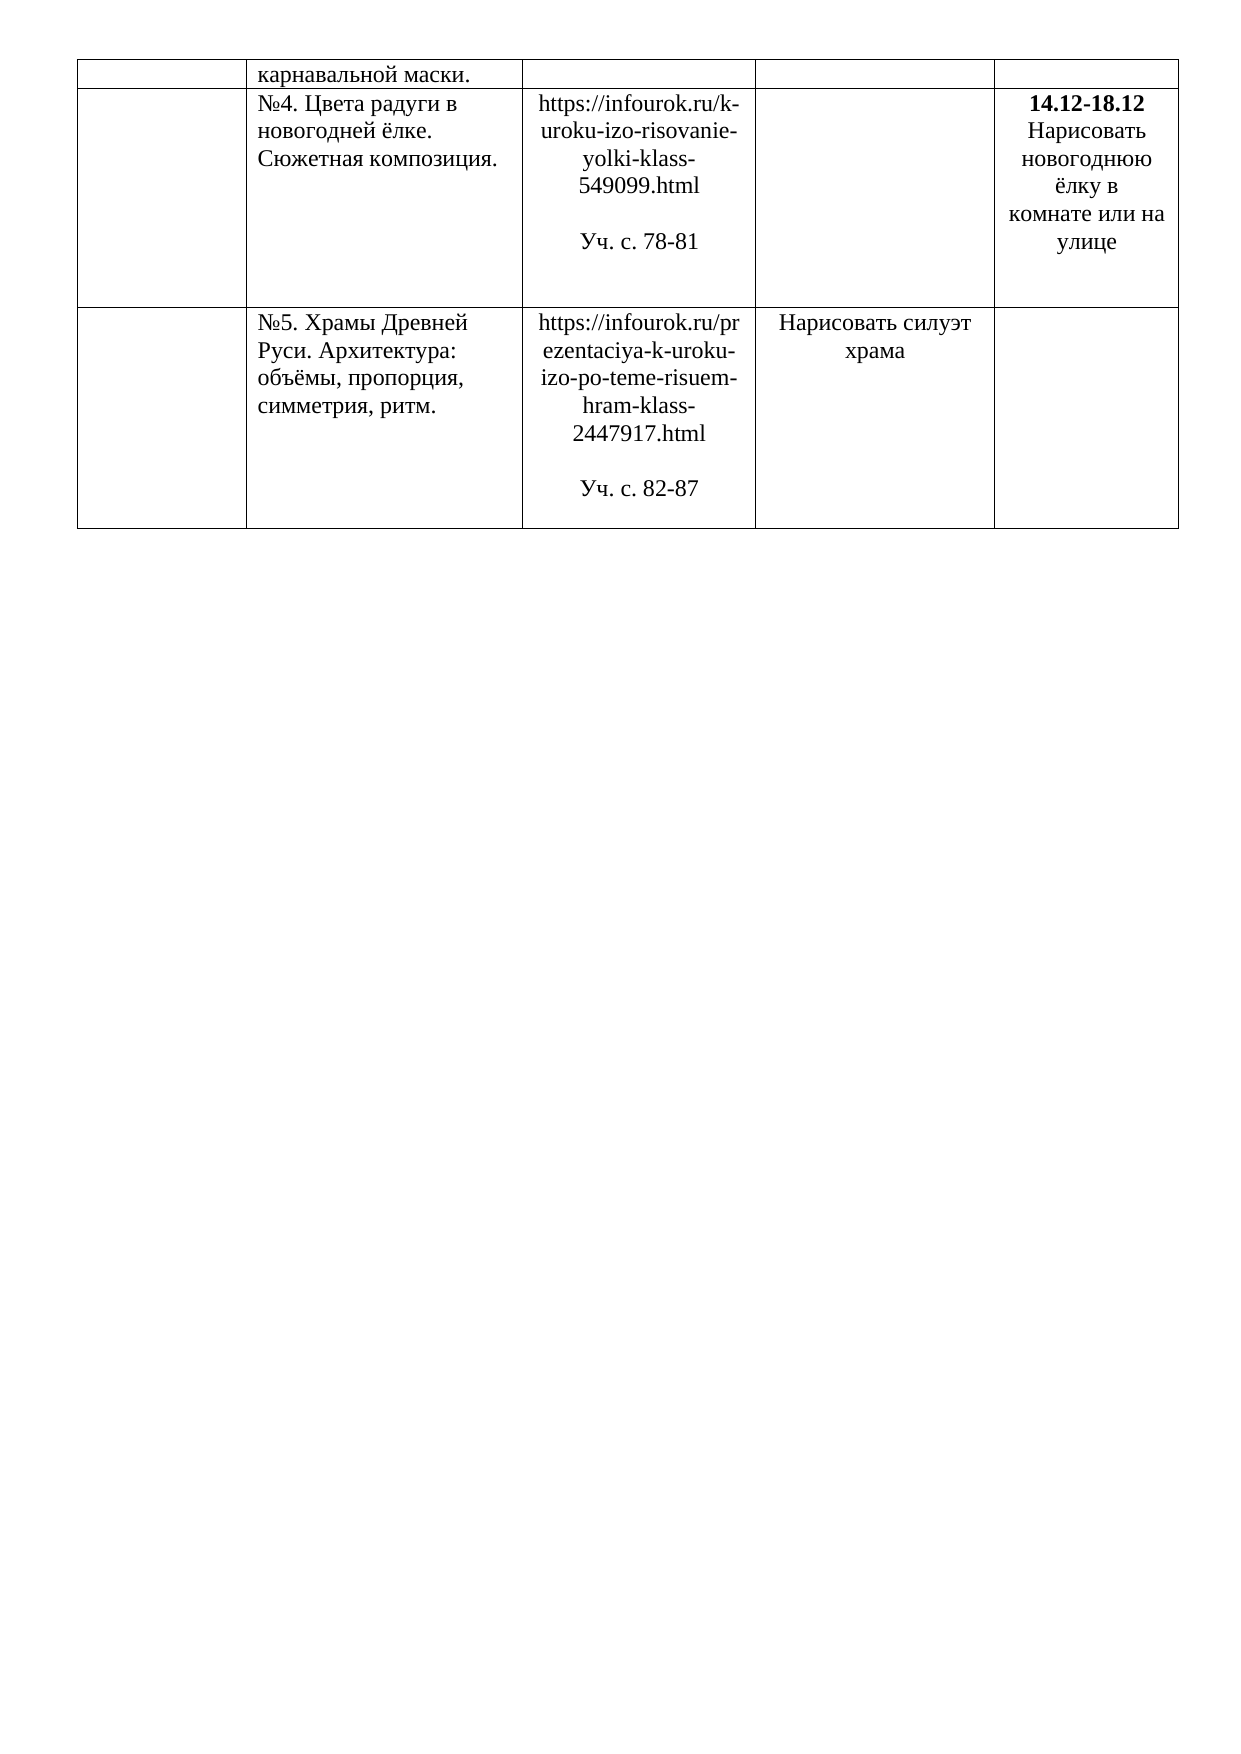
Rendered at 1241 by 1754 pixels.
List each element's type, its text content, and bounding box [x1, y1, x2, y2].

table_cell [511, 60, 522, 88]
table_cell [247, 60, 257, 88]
table_cell Нарисовать силуэт храма [756, 308, 994, 528]
table_cell [995, 60, 1178, 88]
table_cell [78, 60, 246, 88]
table_cell [78, 89, 246, 307]
table_cell [756, 89, 994, 307]
table_cell [995, 308, 1178, 528]
table_cell №4. Цвета радуги в новогодней ёлке. Сюжетная композиция. [247, 89, 522, 307]
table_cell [523, 60, 755, 88]
table_cell https://infourok.ru/pr ezentaciya-k-uroku- izo-po-teme-risuem- hram-klass- 2447917.html Уч. с. 82-87 [523, 308, 755, 528]
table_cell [756, 60, 994, 88]
table_cell №5. Храмы Древней Руси. Архитектура: объёмы, пропорция, симметрия, ритм. [247, 308, 522, 528]
table_cell https://infourok.ru/k- uroku-izo-risovanie- yolki-klass- 549099.html Уч. с. 78-81 [523, 89, 755, 307]
table_cell 14.12-18.12 Нарисовать новогоднюю ёлку в комнате или на улице [995, 89, 1178, 307]
table_cell [78, 308, 246, 528]
